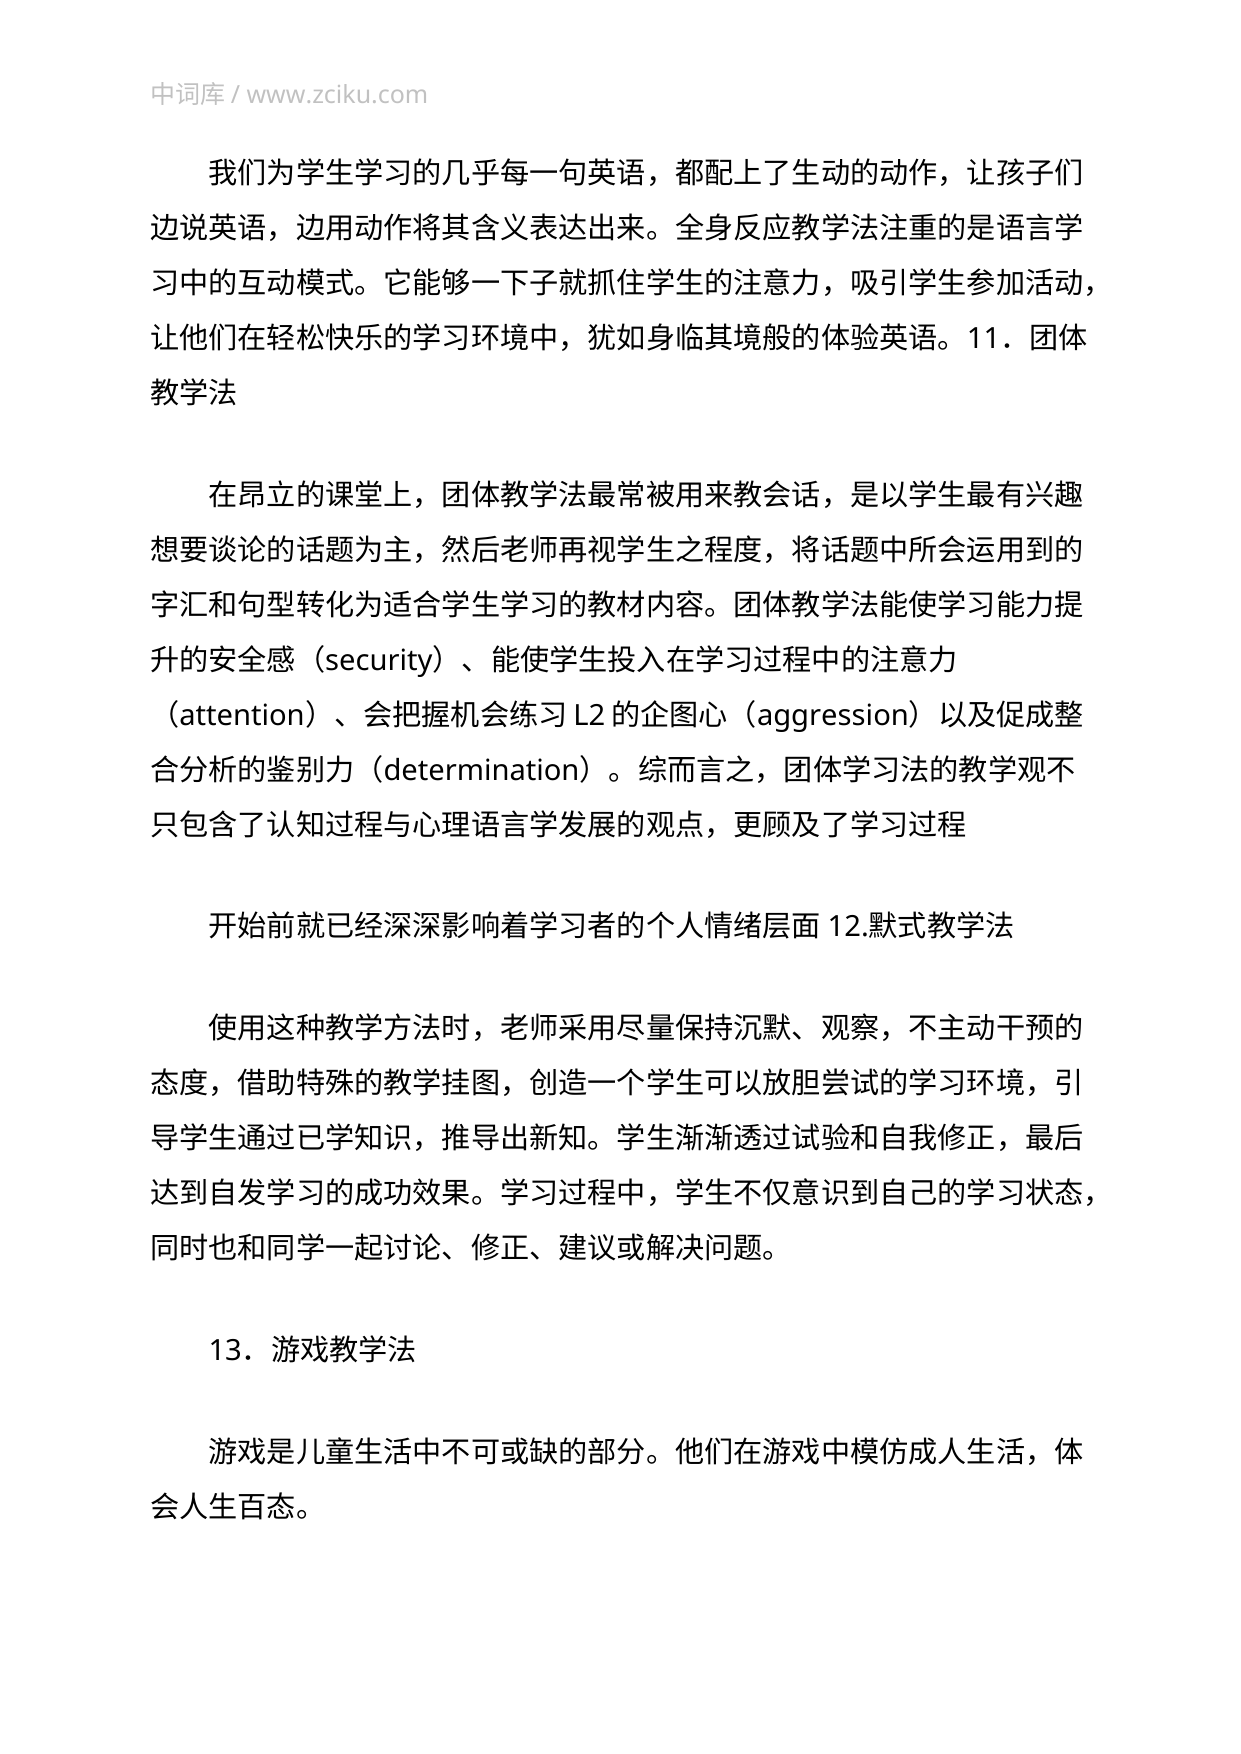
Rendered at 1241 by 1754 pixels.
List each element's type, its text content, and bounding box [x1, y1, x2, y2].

text 游戏是儿童生活中不可或缺的部分。他们在游戏中模仿成人生活，体会人生百态。 [150, 1428, 1090, 1525]
text 在昂立的课堂上，团体教学法最常被用来教会话，是以学生最有兴趣想要谈论的话题为主，然后老师再视学生之程度，将话题中所会运用到的字汇和句型转化为适合学生学习的教材内容。团体教学法能使学习能力提升的安全感（security）、能使学生投入在学习过程中的注意力（attention）、会把握机会练习L2的企图心（aggression）以及促成整合分析的鉴别力（determination）。综而言之，团体学习法的教学观不只包含了认知过程与心理语言学发展的观点，更顾及了学习过程 [150, 471, 1090, 843]
text 使用这种教学方法时，老师采用尽量保持沉默、观察，不主动干预的态度，借助特殊的教学挂图，创造一个学生可以放胆尝试的学习环境，引导学生通过已学知识，推导出新知。学生渐渐透过试验和自我修正，最后达到自发学习的成功效果。学习过程中，学生不仅意识到自己的学习状态，同时也和同学一起讨论、修正、建议或解决问题。 [150, 1005, 1090, 1267]
text 开始前就已经深深影响着学习者的个人情绪层面 12.默式教学法 [150, 903, 1090, 945]
text 我们为学生学习的几乎每一句英语，都配上了生动的动作，让孩子们边说英语，边用动作将其含义表达出来。全身反应教学法注重的是语言学习中的互动模式。它能够一下子就抓住学生的注意力，吸引学生参加活动，让他们在轻松快乐的学习环境中，犹如身临其境般的体验英语。11．团体教学法 [150, 150, 1090, 412]
text 13．游戏教学法 [150, 1326, 1090, 1369]
